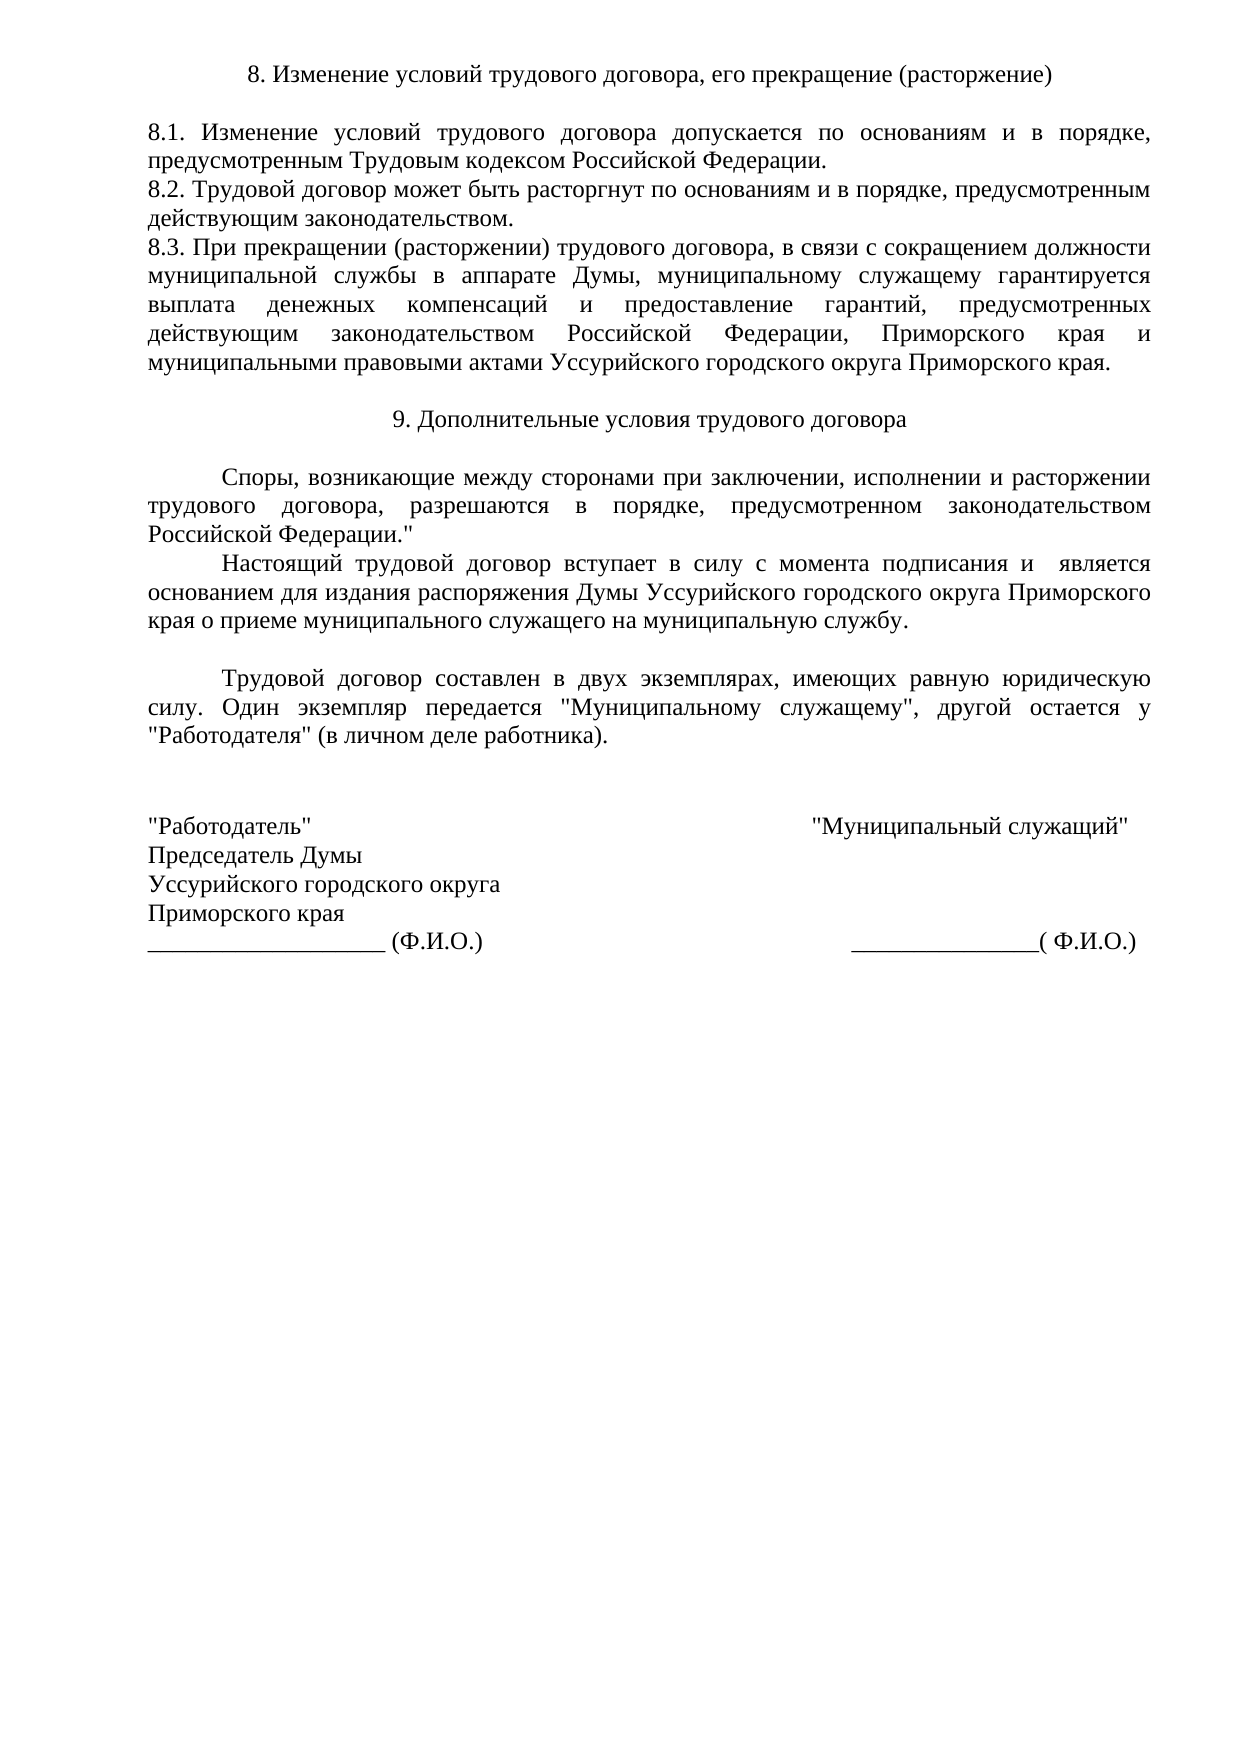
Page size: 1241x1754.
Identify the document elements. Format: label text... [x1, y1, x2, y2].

text Споры, возникающие между сторонами при заключении, исполнении и расторжении трудового договора, разрешаются в порядке, предусмотренном законодательством Российской Федерации." [148, 462, 1152, 548]
text 8.1. Изменение условий трудового договора допускается по основаниям и в порядке, предусмотренным Трудовым кодексом Российской Федерации. [148, 117, 1152, 174]
text "Работодатель" "Муниципальный служащий" [148, 811, 1152, 840]
list Настоящий трудовой договор вступает в силу с момента подписания и является основанием для издания распоряжения Думы Уссурийского городского округа Приморского края о приеме муниципального служащего на муниципальную службу. [148, 548, 1152, 634]
text Трудовой договор составлен в двух экземплярах, имеющих равную юридическую силу. Один экземпляр передается "Муниципальному служащему", другой остается у "Работодателя" (в личном деле работника). [148, 663, 1152, 749]
text 8.2. Трудовой договор может быть расторгнут по основаниям и в порядке, предусмотренным действующим законодательством. [148, 174, 1152, 232]
text Приморского края [148, 898, 1152, 926]
text 9. Дополнительные условия трудового договора [148, 404, 1152, 433]
text Председатель Думы [148, 840, 1152, 869]
text 8. Изменение условий трудового договора, его прекращение (расторжение) [148, 59, 1152, 88]
text 8.3. При прекращении (расторжении) трудового договора, в связи с сокращением должности муниципальной службы в аппарате Думы, муниципальному служащему гарантируется выплата денежных компенсаций и предоставление гарантий, предусмотренных действующим законодательством Российской Федерации, Приморского края и муниципальными правовыми актами Уссурийского городского округа Приморского края. [148, 232, 1152, 375]
text Уссурийского городского округа [148, 869, 1152, 898]
text ___________________ (Ф.И.О.) _______________( Ф.И.О.) [148, 926, 1152, 955]
